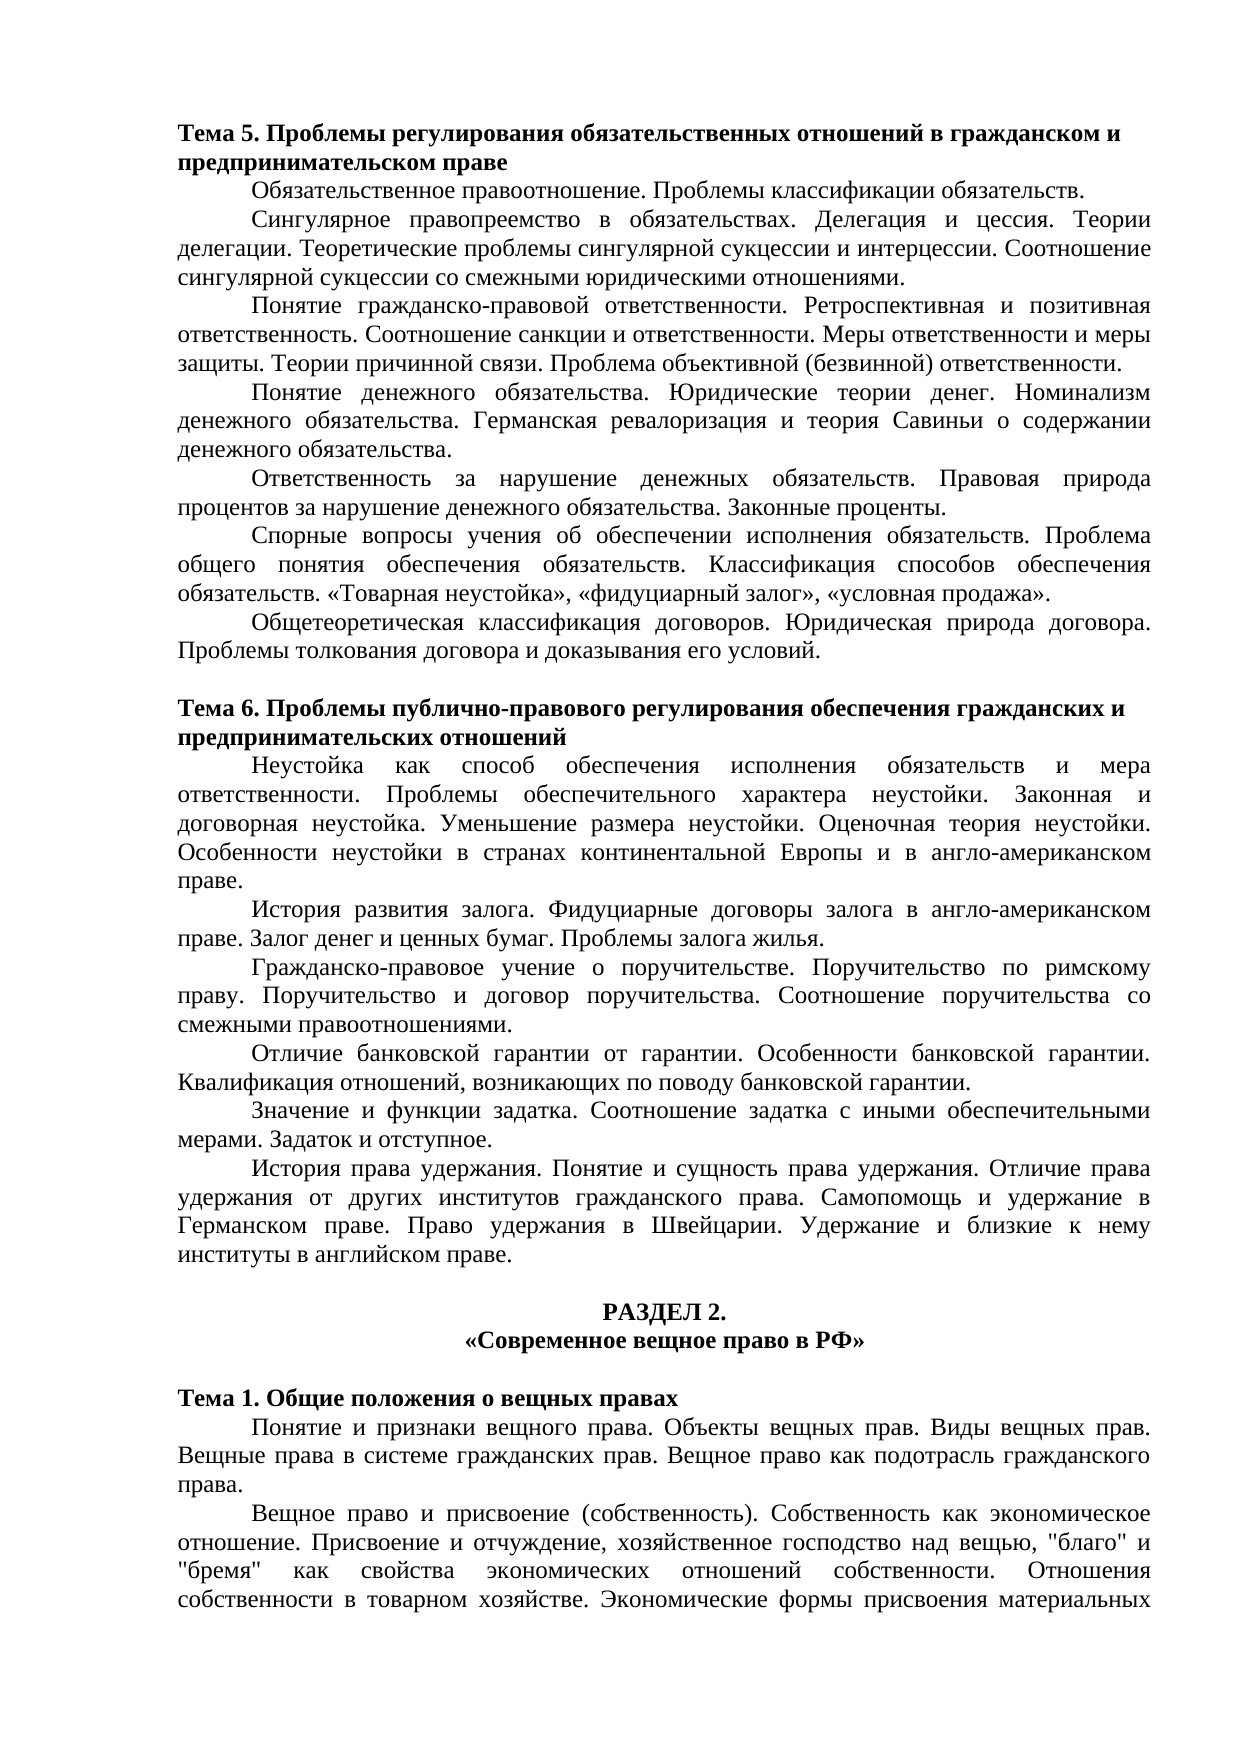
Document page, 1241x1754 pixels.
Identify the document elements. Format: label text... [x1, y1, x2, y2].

text Понятие гражданско-правовой ответственности. Ретроспективная и позитивная ответственность. Соотношение санкции и ответственности. Меры ответственности и меры защиты. Теории причинной связи. Проблема объективной (безвинной) ответственности. [177, 291, 1152, 377]
text Общетеоретическая классификация договоров. Юридическая природа договора. Проблемы толкования договора и доказывания его условий. [177, 607, 1152, 664]
text Значение и функции задатка. Соотношение задатка с иными обеспечительными мерами. Задаток и отступное. [177, 1096, 1152, 1153]
text Понятие денежного обязательства. Юридические теории денег. Номинализм денежного обязательства. Германская ревалоризация и теория Савиньи о содержании денежного обязательства. [177, 377, 1152, 463]
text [177, 1498, 1152, 1613]
text Обязательственное правоотношение. Проблемы классификации обязательств. [177, 176, 1152, 204]
text Ответственность за нарушение денежных обязательств. Правовая природа процентов за нарушение денежного обязательства. Законные проценты. [177, 463, 1152, 521]
text Спорные вопросы учения об обеспечении исполнения обязательств. Проблема общего понятия обеспечения обязательств. Классификация способов обеспечения обязательств. «Товарная неустойка», «фидуциарный залог», «условная продажа». [177, 521, 1152, 607]
text Гражданско-правовое учение о поручительстве. Поручительство по римскому праву. Поручительство и договор поручительства. Соотношение поручительства со смежными правоотношениями. [177, 952, 1152, 1038]
text Тема 1. Общие положения о вещных правах [177, 1383, 1152, 1412]
text Неустойка как способ обеспечения исполнения обязательств и мера ответственности. Проблемы обеспечительного характера неустойки. Законная и договорная неустойка. Уменьшение размера неустойки. Оценочная теория неустойки. Особенности неустойки в странах континентальной Европы и в англо-американском праве. [177, 751, 1152, 894]
text «Современное вещное право в РФ» [177, 1326, 1152, 1354]
text Отличие банковской гарантии от гарантии. Особенности банковской гарантии. Квалификация отношений, возникающих по поводу банковской гарантии. [177, 1038, 1152, 1096]
text Тема 6. Проблемы публично-правового регулирования обеспечения гражданских и предпринимательских отношений [177, 693, 1152, 751]
text История права удержания. Понятие и сущность права удержания. Отличие права удержания от других институтов гражданского права. Самопомощь и удержание в Германском праве. Право удержания в Швейцарии. Удержание и близкие к нему институты в английском праве. [177, 1153, 1152, 1268]
text Сингулярное правопреемство в обязательствах. Делегация и цессия. Теории делегации. Теоретические проблемы сингулярной сукцессии и интерцессии. Соотношение сингулярной сукцессии со смежными юридическими отношениями. [177, 204, 1152, 291]
text Понятие и признаки вещного права. Объекты вещных прав. Виды вещных прав. Вещные права в системе гражданских прав. Вещное право как подотрасль гражданского права. [177, 1412, 1152, 1498]
text История развития залога. Фидуциарные договоры залога в англо-американском праве. Залог денег и ценных бумаг. Проблемы залога жилья. [177, 894, 1152, 952]
text РАЗДЕЛ 2. [177, 1297, 1152, 1326]
text Тема 5. Проблемы регулирования обязательственных отношений в гражданском и предпринимательском праве [177, 118, 1152, 176]
